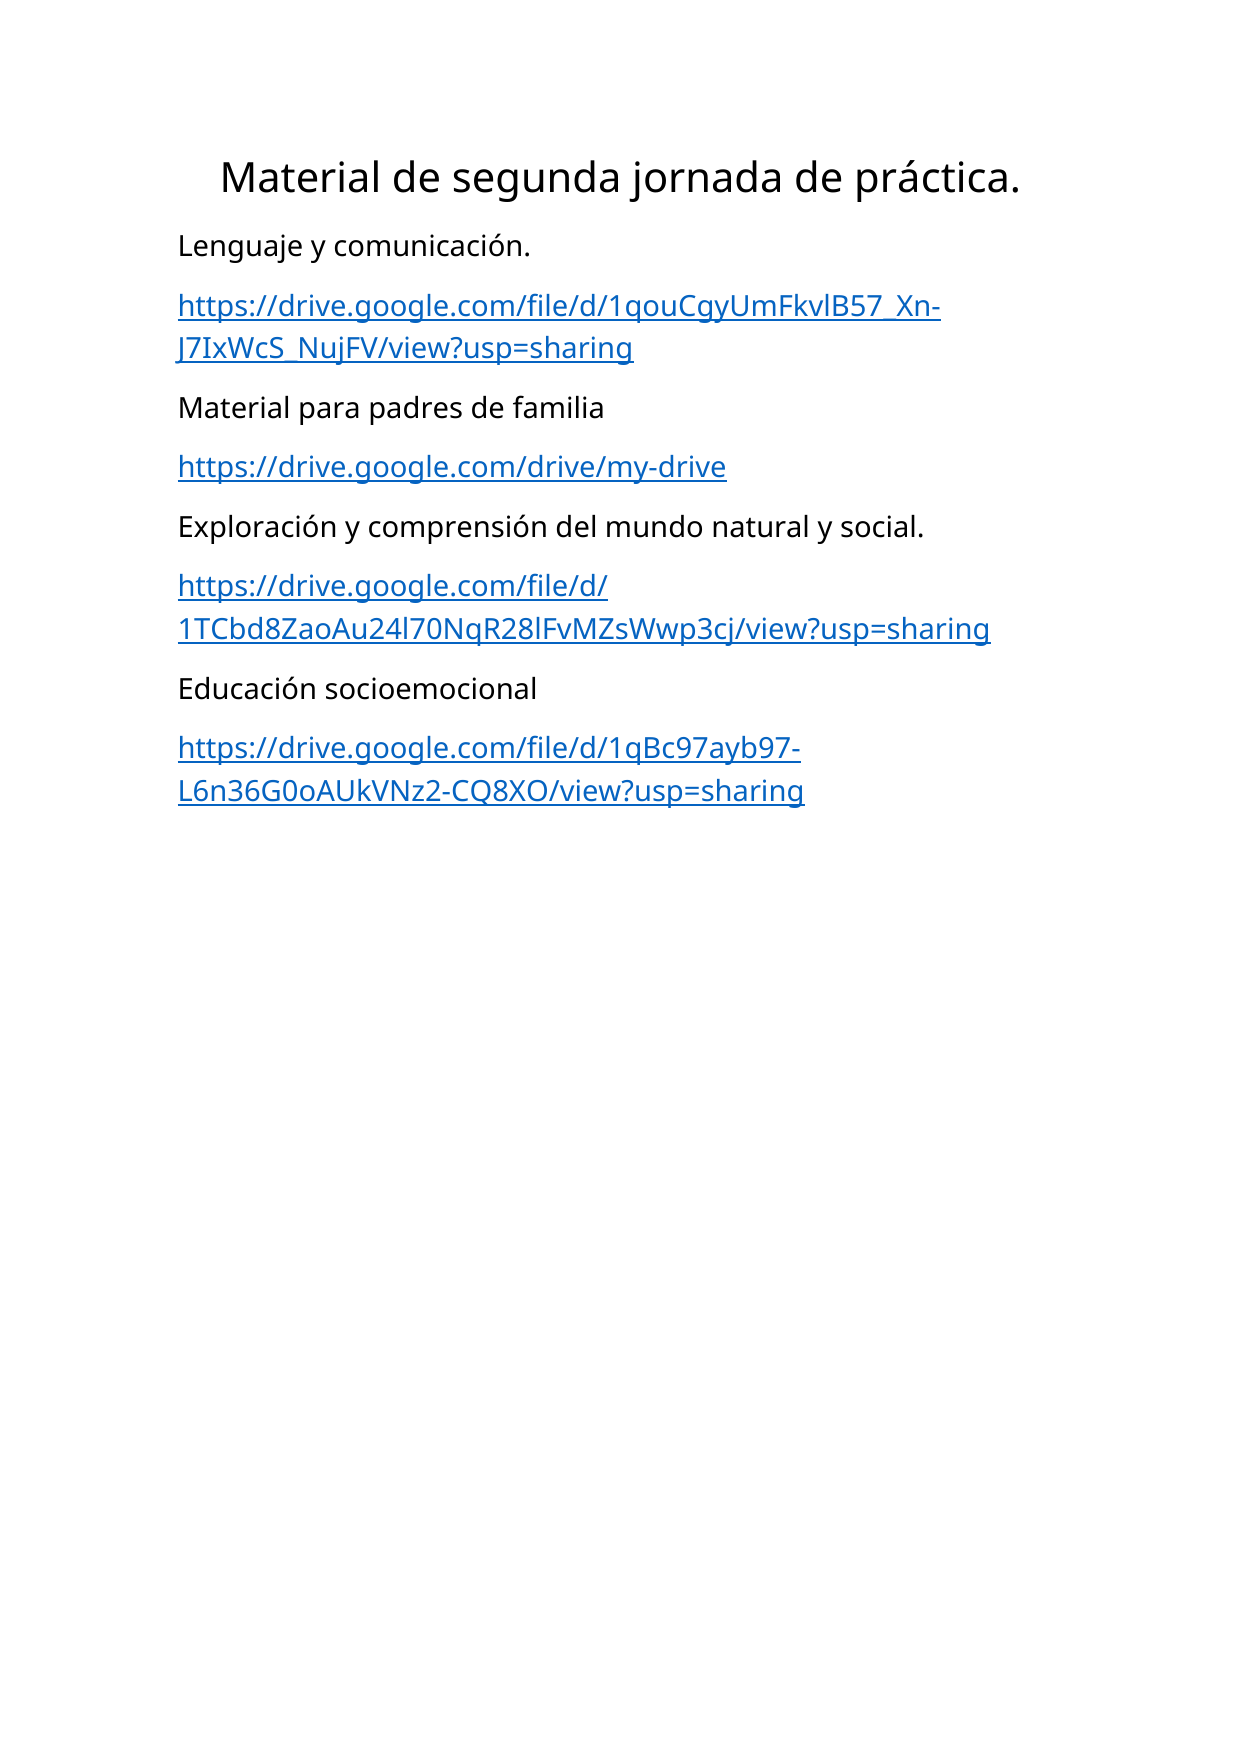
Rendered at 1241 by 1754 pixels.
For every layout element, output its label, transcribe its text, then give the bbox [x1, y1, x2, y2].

text https://drive.google.com/drive/my-drive [177, 447, 1063, 486]
text https://drive.google.com/file/d/1TCbd8ZaoAu24l70NqR28lFvMZsWwp3cj/view?usp=sharing [177, 566, 1063, 648]
text Exploración y comprensión del mundo natural y social. [177, 506, 1063, 546]
text Material de segunda jornada de práctica. [177, 148, 1063, 204]
text Material para padres de familia [177, 387, 1063, 427]
text https://drive.google.com/file/d/1qBc97ayb97-L6n36G0oAUkVNz2-CQ8XO/view?usp=sharing [177, 727, 1063, 810]
text Educación socioemocional [177, 668, 1063, 708]
text https://drive.google.com/file/d/1qouCgyUmFkvlB57_Xn-J7IxWcS_NujFV/view?usp=sharing [177, 285, 1063, 367]
text Lenguaje y comunicación. [177, 226, 1063, 265]
